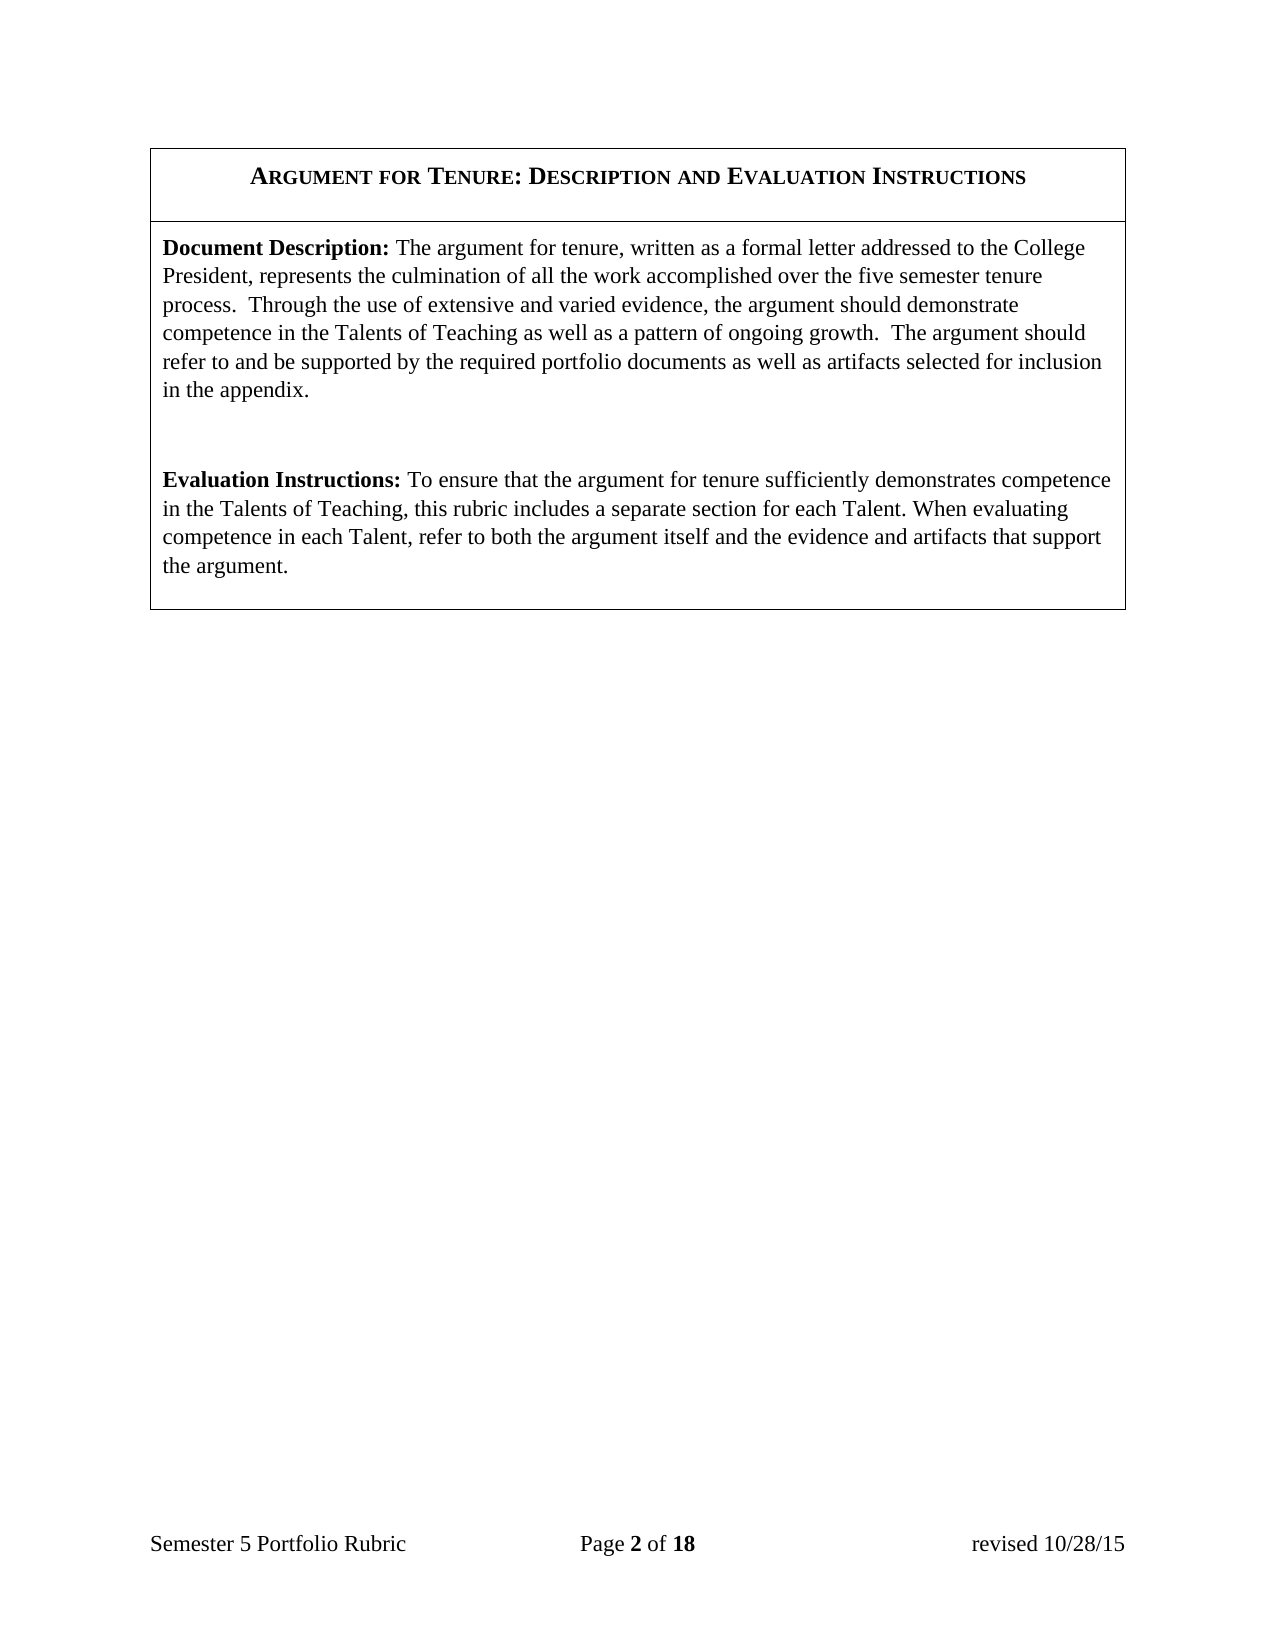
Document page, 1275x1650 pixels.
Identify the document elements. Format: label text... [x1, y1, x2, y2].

table_cell Document Description: The argument for tenure, written as a formal letter addressed to the College President, represents the culmination of all the work accomplished over the five semester tenure process. Through the use of extensive and varied evidence, the argument should demonstrate competence in the Talents of Teaching as well as a pattern of ongoing growth. The argument should refer to and be supported by the required portfolio documents as well as artifacts selected for inclusion in the appendix. Evaluation Instructions: To ensure that the argument for tenure sufficiently demonstrates competence in the Talents of Teaching, this rubric includes a separate section for each Talent. When evaluating competence in each Talent, refer to both the argument itself and the evidence and artifacts that support the argument. [151, 222, 1125, 609]
table_header Argument for Tenure: Description and Evaluation Instructions [151, 149, 1125, 221]
